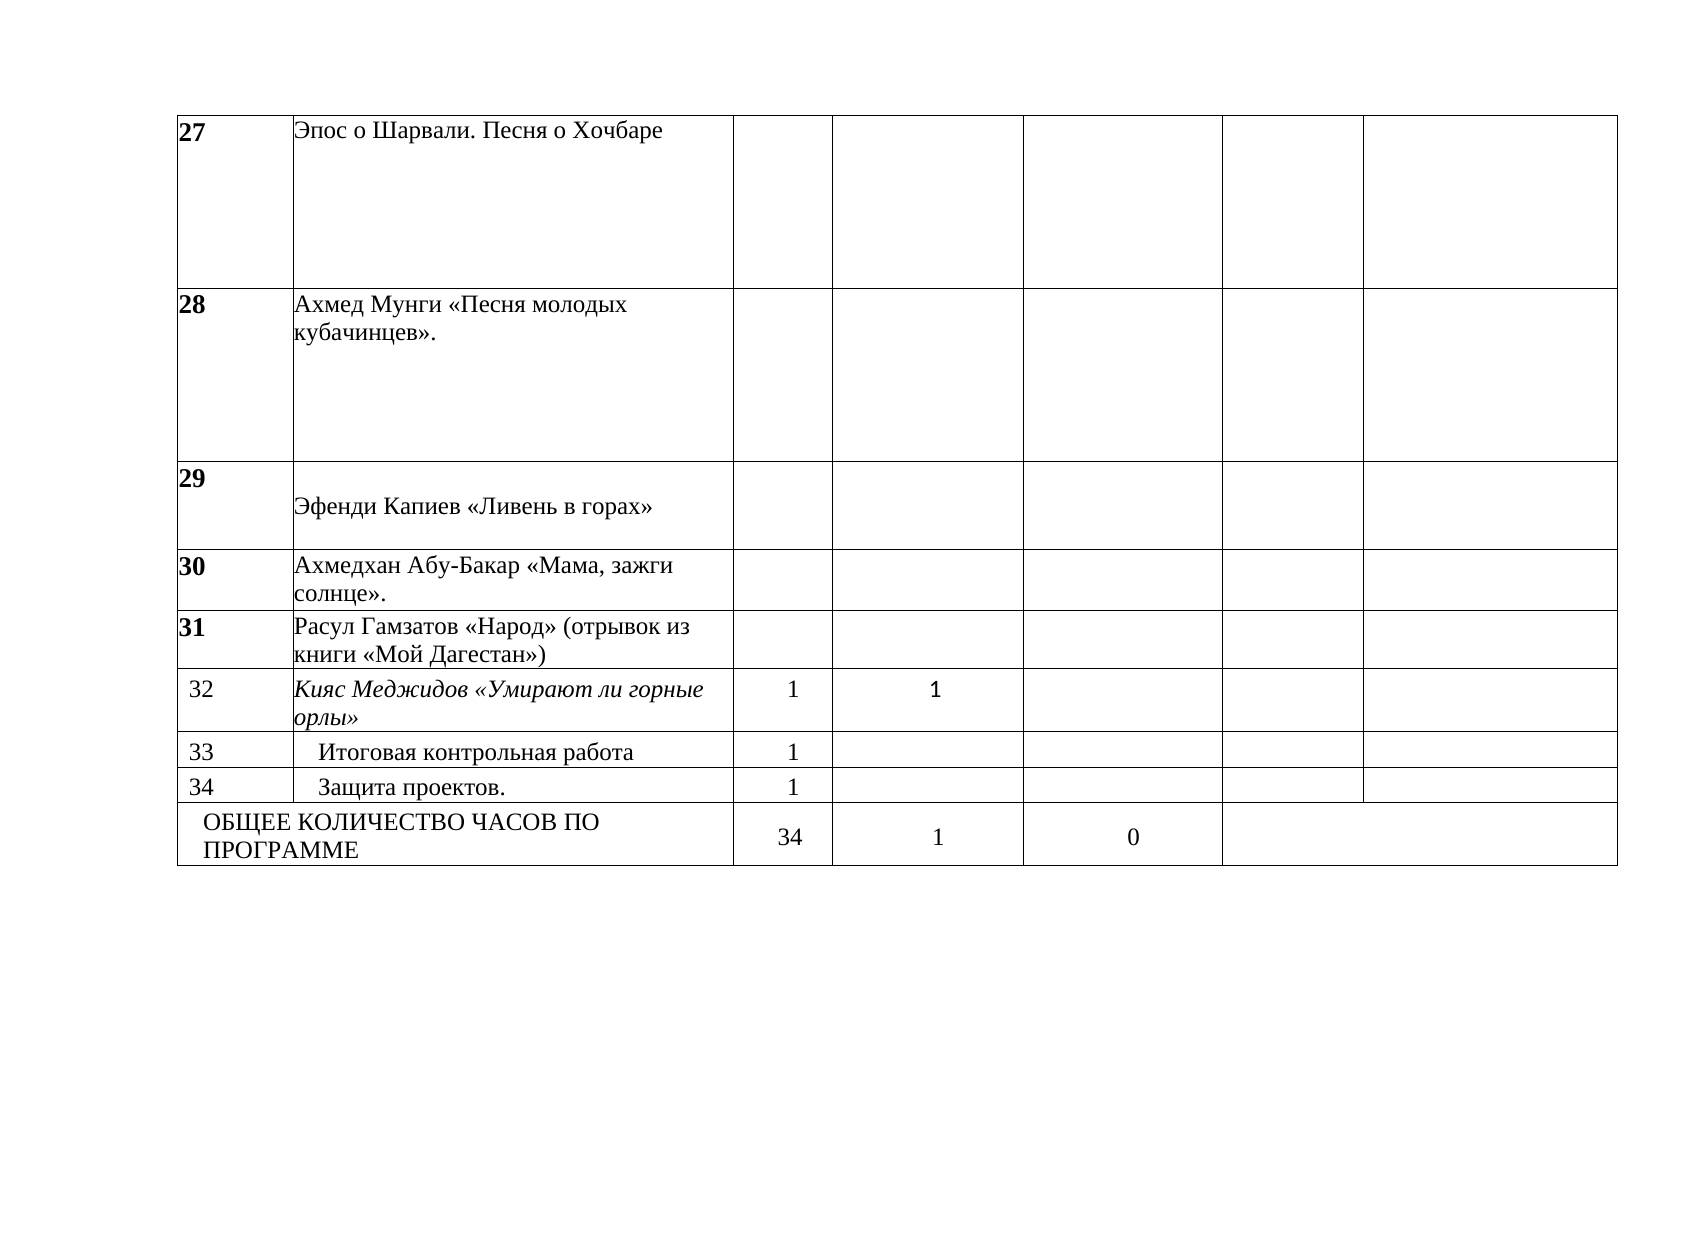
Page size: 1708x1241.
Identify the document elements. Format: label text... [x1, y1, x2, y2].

table_cell [833, 732, 1023, 767]
table_cell [833, 462, 1023, 549]
table_cell [1364, 768, 1617, 802]
table_cell 1 [734, 768, 832, 802]
table_cell 32 [178, 669, 293, 731]
table_cell Эфенди Капиев «Ливень в горах» [294, 462, 733, 549]
table_cell 31 [178, 611, 293, 668]
table_cell [1024, 462, 1222, 549]
table_cell 30 [178, 550, 293, 610]
table_cell [1364, 611, 1617, 668]
table_cell [734, 289, 832, 461]
table_cell [1223, 768, 1363, 802]
table_cell [1364, 732, 1617, 767]
table_cell [1364, 462, 1617, 549]
table_cell Расул Гамзатов «Народ» (отрывок из книги «Мой Дагестан») [294, 611, 733, 668]
table_cell [1024, 116, 1222, 288]
table_cell 1 [833, 669, 1023, 731]
table_cell [734, 550, 832, 610]
table_cell 28 [178, 289, 293, 461]
table_cell Кияс Меджидов «Умирают ли горные орлы» [294, 669, 733, 731]
table_cell [1024, 289, 1222, 461]
table_cell [1223, 550, 1363, 610]
table_cell [734, 116, 832, 288]
table_cell [1364, 669, 1617, 731]
table_cell [833, 289, 1023, 461]
table_cell [1024, 732, 1222, 767]
table_cell 27 [178, 116, 293, 288]
table_cell 29 [178, 462, 293, 549]
table_cell 33 [178, 732, 293, 767]
table_cell Защита проектов. [294, 768, 733, 802]
table_cell [1364, 550, 1617, 610]
table_cell [1364, 116, 1617, 288]
table_cell ОБЩЕЕ КОЛИЧЕСТВО ЧАСОВ ПО ПРОГРАММЕ [178, 803, 733, 865]
table_cell Ахмедхан Абу-Бакар «Мама, зажги солнце». [294, 550, 733, 610]
table_cell [833, 116, 1023, 288]
table_cell [1024, 550, 1222, 610]
table_cell 34 [178, 768, 293, 802]
table_cell 1 [734, 732, 832, 767]
table_cell Эпос о Шарвали. Песня о Хочбаре [294, 116, 733, 288]
table_cell [1223, 289, 1363, 461]
table_cell 0 [1024, 803, 1222, 865]
table_cell [1364, 289, 1617, 461]
table_cell [833, 550, 1023, 610]
table_cell 34 [734, 803, 832, 865]
table_cell [1223, 116, 1363, 288]
table_cell [734, 462, 832, 549]
table_cell [1223, 803, 1617, 865]
table_cell Итоговая контрольная работа [294, 732, 733, 767]
table_cell [1024, 768, 1222, 802]
table_cell [1223, 611, 1363, 668]
table_cell [833, 611, 1023, 668]
table_cell [1024, 611, 1222, 668]
table_cell [1024, 669, 1222, 731]
table_cell [734, 611, 832, 668]
table_cell [1223, 732, 1363, 767]
table_cell Ахмед Мунги «Песня молодых кубачинцев». [294, 289, 733, 461]
table_cell 1 [734, 669, 832, 731]
table_cell 1 [833, 803, 1023, 865]
table_cell [1223, 462, 1363, 549]
table_cell [1223, 669, 1363, 731]
table_cell [833, 768, 1023, 802]
